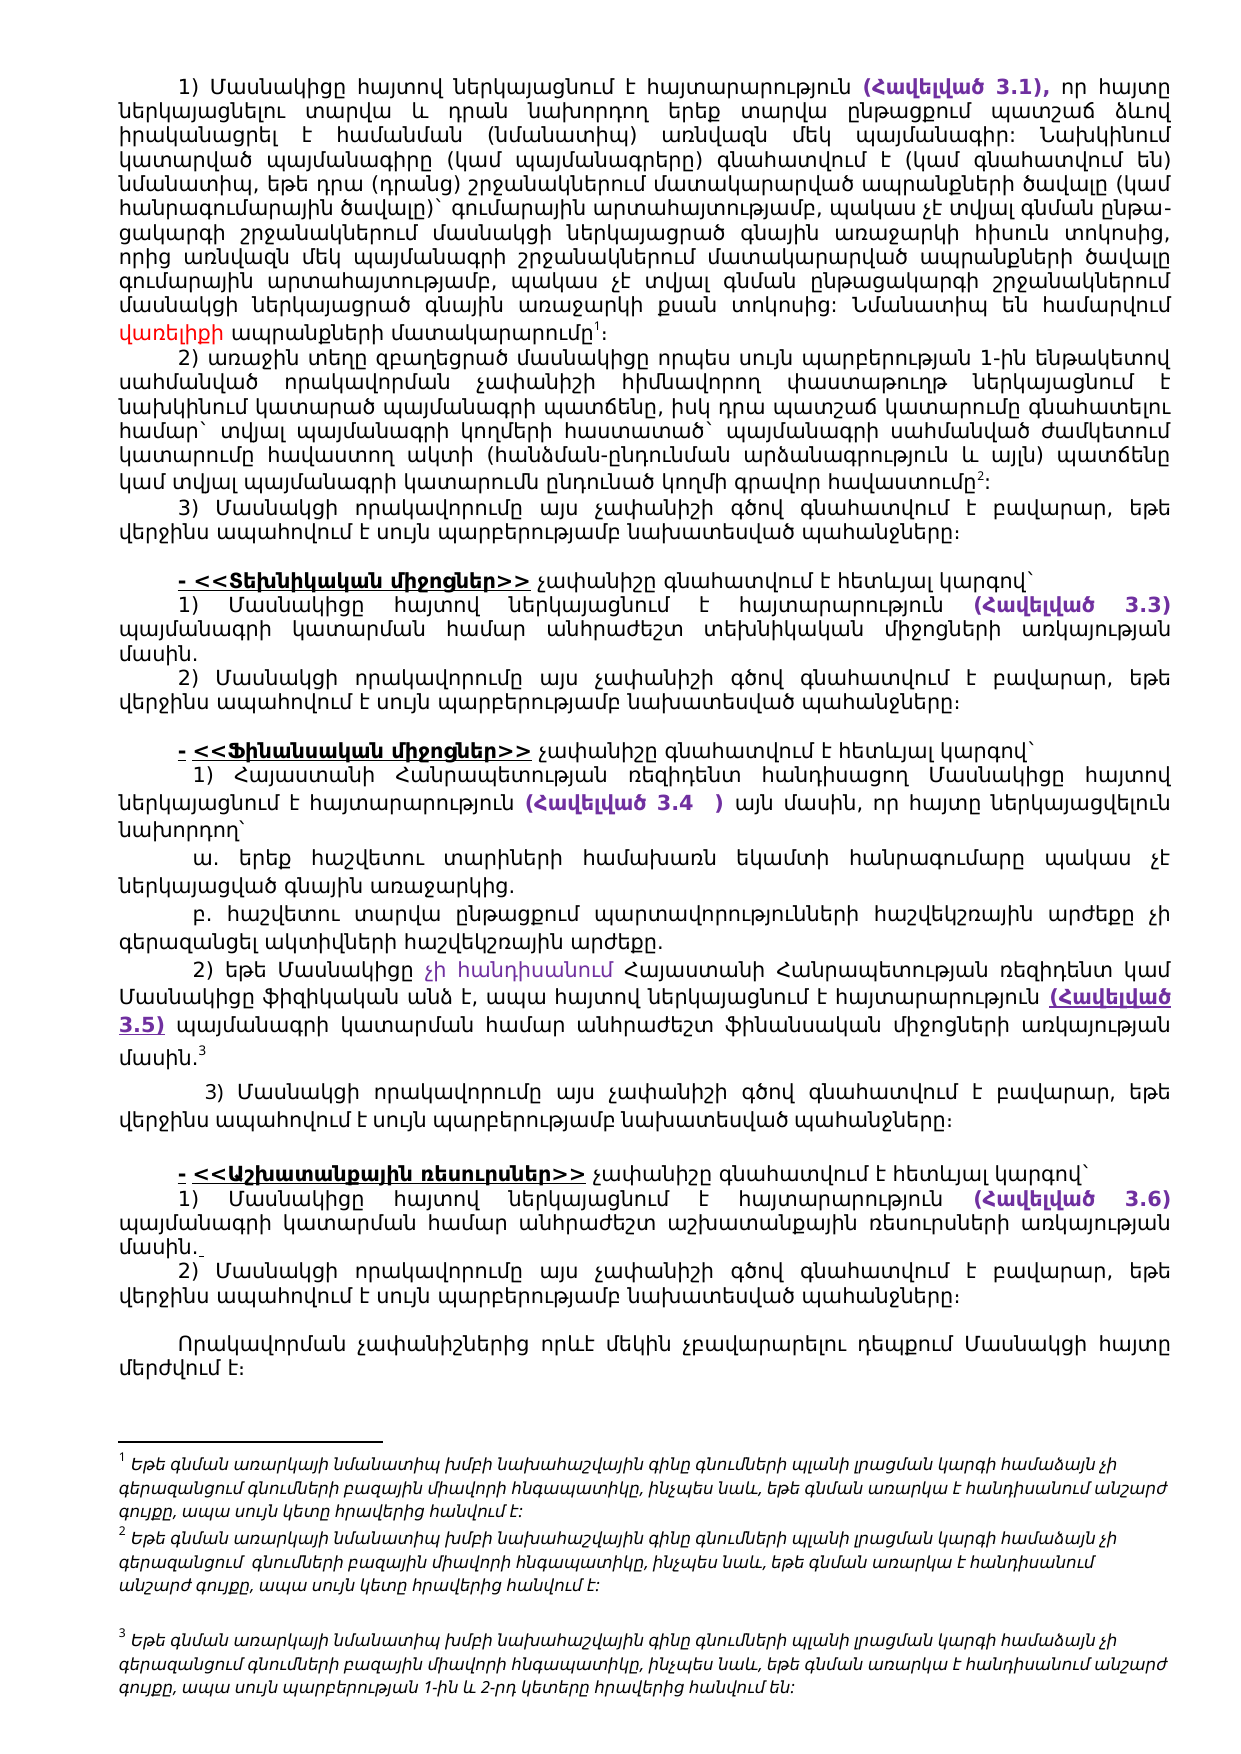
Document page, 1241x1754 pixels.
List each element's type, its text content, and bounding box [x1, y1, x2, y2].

text 1) Մասնակիցը հայտով ներկայացնում է հայտարարություն (Հավելված 3.6) պայմանագրի կատարման համար անհրաժեշտ աշխատանքային ռեսուրսների առկայության մասին. [118, 1187, 1171, 1259]
text 2) եթե Մասնակիցը չի հանդիսանում Հայաստանի Հանրապետության ռեզիդենտ կամ Մասնակիցը ֆիզիկական անձ է, ապա հայտով ներկայացնում է հայտարարություն (Հավելված 3.5) պայմանագրի կատարման համար անհրաժեշտ ֆինանսական միջոցների առկայության մասին. [118, 958, 1171, 1072]
text 1) Մասնակիցը հայտով ներկայացնում է հայտարարություն (Հավելված 3.3) պայմանագրի կատարման համար անհրաժեշտ տեխնիկական միջոցների առկայության մասին. [118, 593, 1171, 666]
text - <<Տեխնիկական միջոցներ>> չափանիշը գնահատվում է հետևյալ կարգով` [118, 569, 1171, 593]
text - <<Աշխատանքային ռեսուրսներ>> չափանիշը գնահատվում է հետևյալ կարգով` [118, 1162, 1171, 1187]
text 2) Մասնակցի որակավորումը այս չափանիշի գծով գնահատվում է բավարար, եթե վերջինս ապահովում է սույն պարբերությամբ նախատեսված պահանջները։ [118, 1259, 1171, 1308]
text 2) առաջին տեղը զբաղեցրած մասնակիցը որպես սույն պարբերության 1-ին ենթակետով սահմանված որակավորման չափանիշի հիմնավորող փաստաթուղթ ներկայացնում է նախկինում կատարած պայմանագրի պատճենը, իսկ դրա պատշաճ կատարումը գնահատելու համար` տվյալ պայմանագրի կողմերի հաստատած` պայմանագրի սահմանված ժամկետում կատարումը հավաստող ակտի (հանձման-ընդունման արձանագրություն և այլն) պատճենը կամ տվյալ պայմանագրի կատարումն ընդունած կողմի գրավոր հավաստումը: [118, 346, 1171, 496]
text 1) Մասնակիցը հայտով ներկայացնում է հայտարարություն (Հավելված 3.1), որ հայտը ներկայացնելու տարվա և դրան նախորդող երեք տարվա ընթացքում պատշաճ ձևով իրականացրել է համանման (նմանատիպ) առնվազն մեկ պայմանագիր: Նախկինում կատարված պայմանագիրը (կամ պայմանագրերը) գնահատվում է (կամ գնահատվում են) նմանատիպ, եթե դրա (դրանց) շրջանակներում մատակարարված ապրանքների ծավալը (կամ հանրագումարային ծավալը)` գումարային արտահայտությամբ, պակաս չէ տվյալ գնման ընթացակարգի շրջանակներում մասնակցի ներկայացրած գնային առաջարկի հիսուն տոկոսից, որից առնվազն մեկ պայմանագրի շրջանակներում մատակարարված ապրանքների ծավալը գումարային արտահայտությամբ, պակաս չէ տվյալ գնման ընթացակարգի շրջանակներում մասնակցի ներկայացրած գնային առաջարկի քսան տոկոսից: Նմանատիպ են համարվում վառելիքի ապրանքների մատակարարումը։ [118, 75, 1171, 346]
text 2) Մասնակցի որակավորումը այս չափանիշի գծով գնահատվում է բավարար, եթե վերջինս ապահովում է սույն պարբերությամբ նախատեսված պահանջները։ [118, 666, 1171, 714]
text 1) Հայաստանի Հանրապետության ռեզիդենտ հանդիսացող Մասնակիցը հայտով ներկայացնում է հայտարարություն (Հավելված 3.4 ) այն մասին, որ հայտը ներկայացվելուն նախորդող՝ [118, 763, 1171, 843]
text բ. հաշվետու տարվա ընթացքում պարտավորությունների հաշվեկշռային արժեքը չի գերազանցել ակտիվների հաշվեկշռային արժեքը. [118, 902, 1171, 954]
text - <<Ֆինանսական միջոցներ>> չափանիշը գնահատվում է հետևյալ կարգով` [118, 739, 1171, 763]
text ա. երեք հաշվետու տարիների համախառն եկամտի հանրագումարը պակաս չէ ներկայացված գնային առաջարկից. [118, 846, 1171, 898]
text Որակավորման չափանիշներից որևէ մեկին չբավարարելու դեպքում Մասնակցի հայտը մերժվում է։ [118, 1332, 1171, 1381]
text 3) Մասնակցի որակավորումը այս չափանիշի գծով գնահատվում է բավարար, եթե վերջինս ապահովում է սույն պարբերությամբ նախատեսված պահանջները։ [118, 1077, 1171, 1134]
text 3) Մասնակցի որակավորումը այս չափանիշի գծով գնահատվում է բավարար, եթե վերջինս ապահովում է սույն պարբերությամբ նախատեսված պահանջները։ [118, 496, 1171, 544]
